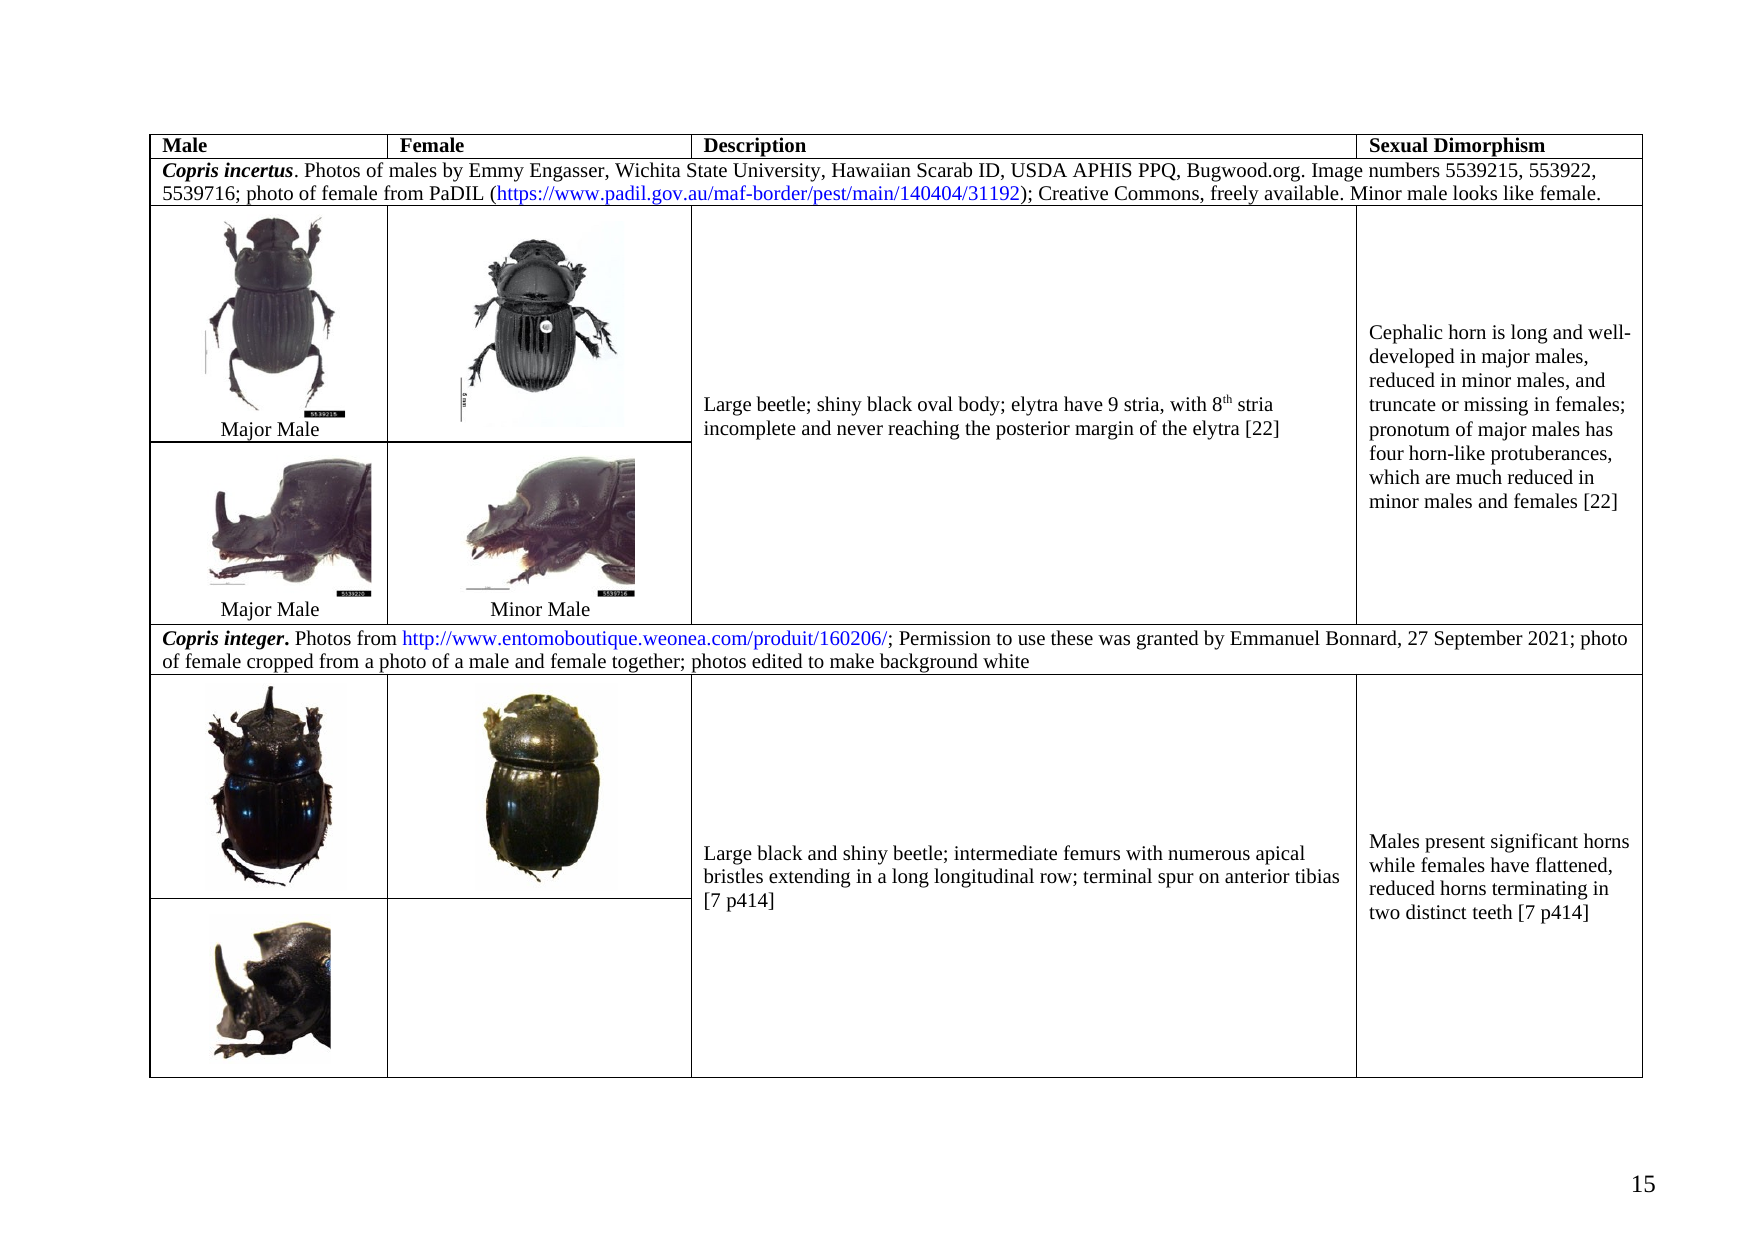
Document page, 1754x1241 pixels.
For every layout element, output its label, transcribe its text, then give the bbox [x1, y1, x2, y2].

table_cell [388, 675, 691, 898]
table_cell [151, 899, 387, 1077]
table_cell Major Male [151, 443, 387, 624]
table_cell Large beetle; shiny black oval body; elytra have 9 stria, with 8th stria incomplete and never reaching the posterior margin of the elytra [22] [692, 206, 1356, 624]
table_header Description [692, 135, 1356, 158]
table_cell Males present significant horns while females have flattened, reduced horns terminating in two distinct teeth [7 p414] [1357, 675, 1642, 1077]
table_header Male [151, 135, 387, 158]
picture [204, 683, 348, 891]
picture [209, 914, 331, 1064]
table_cell Copris incertus. Photos of males by Emmy Engasser, Wichita State University, Hawaiian Scarab ID, USDA APHIS PPQ, Bugwood.org. Image numbers 5539215, 553922, 5539716; photo of female from PaDIL (https://www.padil.gov.au/maf-border/pest/main/140404/31192); Creative Commons, freely available. Minor male looks like female. [151, 159, 1642, 205]
table_header Sexual Dimorphism [1357, 135, 1642, 158]
table_cell [151, 675, 387, 898]
picture [460, 221, 625, 427]
table_cell Copris integer. Photos from http://www.entomoboutique.weonea.com/produit/160206/; Permission to use these was granted by Emmanuel Bonnard, 27 September 2021; photo of female cropped from a photo of a male and female together; photos edited to make background white [151, 625, 1642, 673]
picture [207, 455, 372, 597]
table_cell [388, 206, 691, 441]
picture [475, 683, 618, 891]
table_cell [388, 899, 691, 1077]
table_cell Large black and shiny beetle; intermediate femurs with numerous apical bristles extending in a long longitudinal row; terminal spur on anterior tibias [7 p414] [692, 675, 1356, 1077]
table_header Female [388, 135, 691, 158]
table_cell Major Male [151, 206, 387, 441]
picture [460, 455, 635, 597]
table_cell Minor Male [388, 443, 691, 624]
table_cell Cephalic horn is long and well- developed in major males, reduced in minor males, and truncate or missing in females; pronotum of major males has four horn-like protuberances, which are much reduced in minor males and females [22] [1357, 206, 1642, 624]
picture [200, 214, 346, 418]
